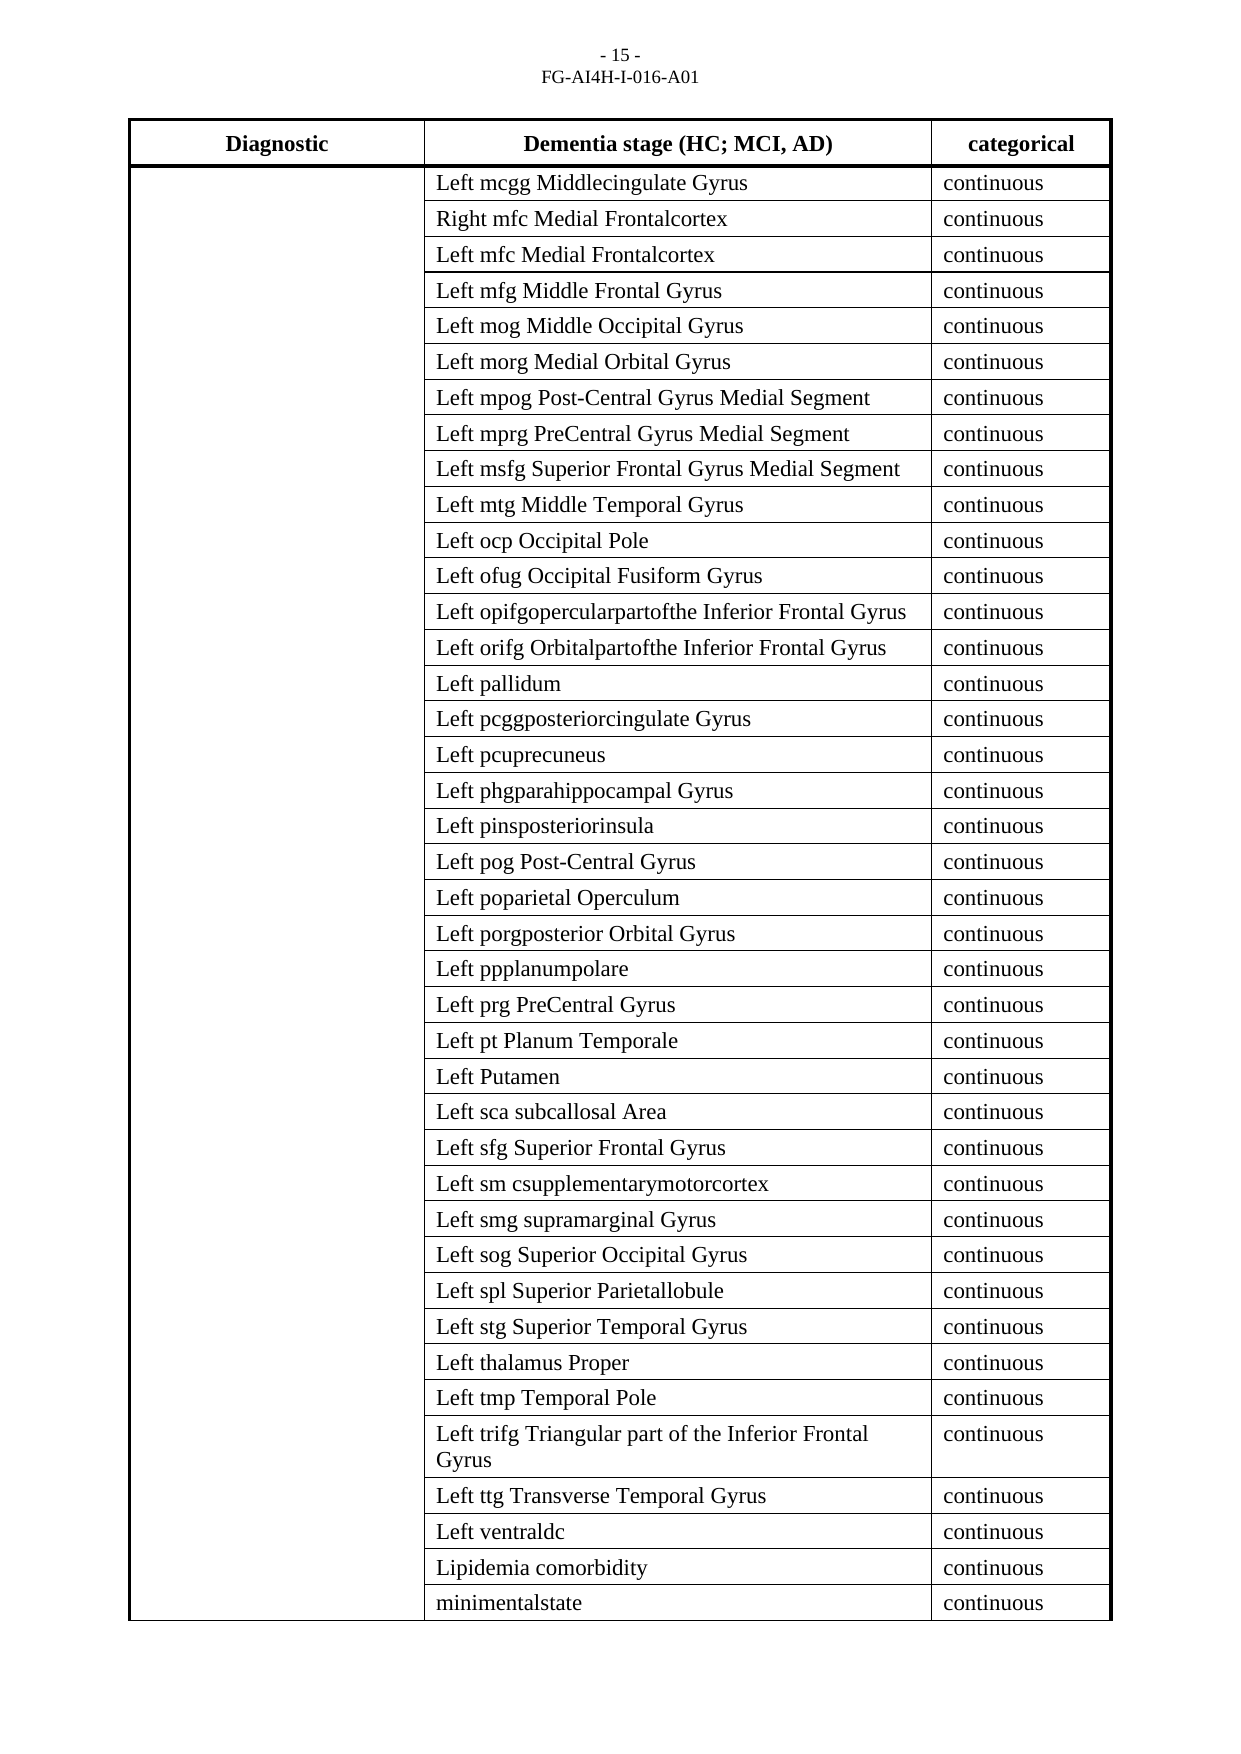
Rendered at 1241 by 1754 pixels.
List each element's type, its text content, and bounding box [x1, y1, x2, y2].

table_cell Left ocp Occipital Pole [425, 523, 931, 557]
table_cell continuous [932, 344, 1109, 379]
table_cell Left pcuprecuneus [425, 737, 931, 772]
table_cell Left sfg Superior Frontal Gyrus [425, 1130, 931, 1165]
table_cell Left stg Superior Temporal Gyrus [425, 1309, 931, 1343]
table_cell continuous [932, 451, 1109, 486]
table_cell Left mpog Post-Central Gyrus Medial Segment [425, 380, 931, 414]
table_cell Left pog Post-Central Gyrus [425, 844, 931, 879]
table_header Dementia stage (HC; MCI, AD) [425, 121, 931, 164]
table_cell Lipidemia comorbidity [425, 1549, 931, 1584]
table_cell Left sm csupplementarymotorcortex [425, 1166, 931, 1200]
table_cell continuous [932, 308, 1109, 343]
table_cell Left mtg Middle Temporal Gyrus [425, 487, 931, 522]
table_cell continuous [932, 415, 1109, 450]
table_cell Left thalamus Proper [425, 1344, 931, 1379]
table_cell continuous [932, 523, 1109, 557]
table_cell continuous [932, 1201, 1109, 1236]
table_cell Left mprg PreCentral Gyrus Medial Segment [425, 415, 931, 450]
table_cell continuous [932, 916, 1109, 950]
table_header Diagnostic [131, 121, 424, 164]
table_cell Left pcggposteriorcingulate Gyrus [425, 701, 931, 736]
table_cell continuous [932, 487, 1109, 522]
table_cell continuous [932, 630, 1109, 664]
table_cell Left mcgg Middlecingulate Gyrus [425, 168, 931, 200]
table_cell continuous [932, 1585, 1109, 1620]
table_cell Left sca subcallosal Area [425, 1094, 931, 1129]
table_cell Left poparietal Operculum [425, 880, 931, 914]
table_cell continuous [932, 1237, 1109, 1272]
table_cell minimentalstate [425, 1585, 931, 1620]
table_cell Left phgparahippocampal Gyrus [425, 773, 931, 807]
table_cell Left pallidum [425, 666, 931, 700]
table_cell continuous [932, 558, 1109, 593]
table_cell continuous [932, 844, 1109, 879]
table_cell Left spl Superior Parietallobule [425, 1273, 931, 1308]
table_cell Left ofug Occipital Fusiform Gyrus [425, 558, 931, 593]
table_cell continuous [932, 880, 1109, 914]
table_cell Left mfg Middle Frontal Gyrus [425, 273, 931, 307]
table_header categorical [932, 121, 1109, 164]
table_cell continuous [932, 737, 1109, 772]
table_cell continuous [932, 701, 1109, 736]
table_cell continuous [932, 594, 1109, 629]
table_cell continuous [932, 951, 1109, 986]
table_cell continuous [932, 273, 1109, 307]
table_cell continuous [932, 1478, 1109, 1513]
table_cell continuous [932, 773, 1109, 807]
table_cell Left orifg Orbitalpartofthe Inferior Frontal Gyrus [425, 630, 931, 664]
table_cell continuous [932, 1166, 1109, 1200]
table_cell continuous [932, 1344, 1109, 1379]
table_cell Left ventraldc [425, 1514, 931, 1548]
table_cell Left mfc Medial Frontalcortex [425, 237, 931, 271]
table_cell Left smg supramarginal Gyrus [425, 1201, 931, 1236]
table_cell continuous [932, 666, 1109, 700]
table_cell Left morg Medial Orbital Gyrus [425, 344, 931, 379]
table_cell continuous [932, 809, 1109, 843]
table_cell Left ppplanumpolare [425, 951, 931, 986]
table_cell Left porgposterior Orbital Gyrus [425, 916, 931, 950]
table_cell continuous [932, 1514, 1109, 1548]
table_cell Left msfg Superior Frontal Gyrus Medial Segment [425, 451, 931, 486]
table_cell continuous [932, 1380, 1109, 1415]
table_cell Left tmp Temporal Pole [425, 1380, 931, 1415]
table_cell continuous [932, 1059, 1109, 1093]
table_cell continuous [932, 237, 1109, 271]
table_cell Left mog Middle Occipital Gyrus [425, 308, 931, 343]
table_cell continuous [932, 1130, 1109, 1165]
table_cell Left prg PreCentral Gyrus [425, 987, 931, 1022]
table_cell continuous [932, 1309, 1109, 1343]
table_cell Right mfc Medial Frontalcortex [425, 201, 931, 236]
table_cell Left pinsposteriorinsula [425, 809, 931, 843]
table_cell continuous [932, 1549, 1109, 1584]
table_cell continuous [932, 987, 1109, 1022]
table_cell continuous [932, 1416, 1109, 1477]
table_cell continuous [932, 380, 1109, 414]
table_cell Left trifg Triangular part of the Inferior Frontal Gyrus [425, 1416, 931, 1477]
table_cell Left pt Planum Temporale [425, 1023, 931, 1057]
table_cell Left Putamen [425, 1059, 931, 1093]
table_cell Left opifgopercularpartofthe Inferior Frontal Gyrus [425, 594, 931, 629]
table_cell continuous [932, 1273, 1109, 1308]
table_cell continuous [932, 201, 1109, 236]
table_cell Left sog Superior Occipital Gyrus [425, 1237, 931, 1272]
table_cell continuous [932, 1094, 1109, 1129]
table_cell Left ttg Transverse Temporal Gyrus [425, 1478, 931, 1513]
table_cell continuous [932, 168, 1109, 200]
table_cell continuous [932, 1023, 1109, 1057]
